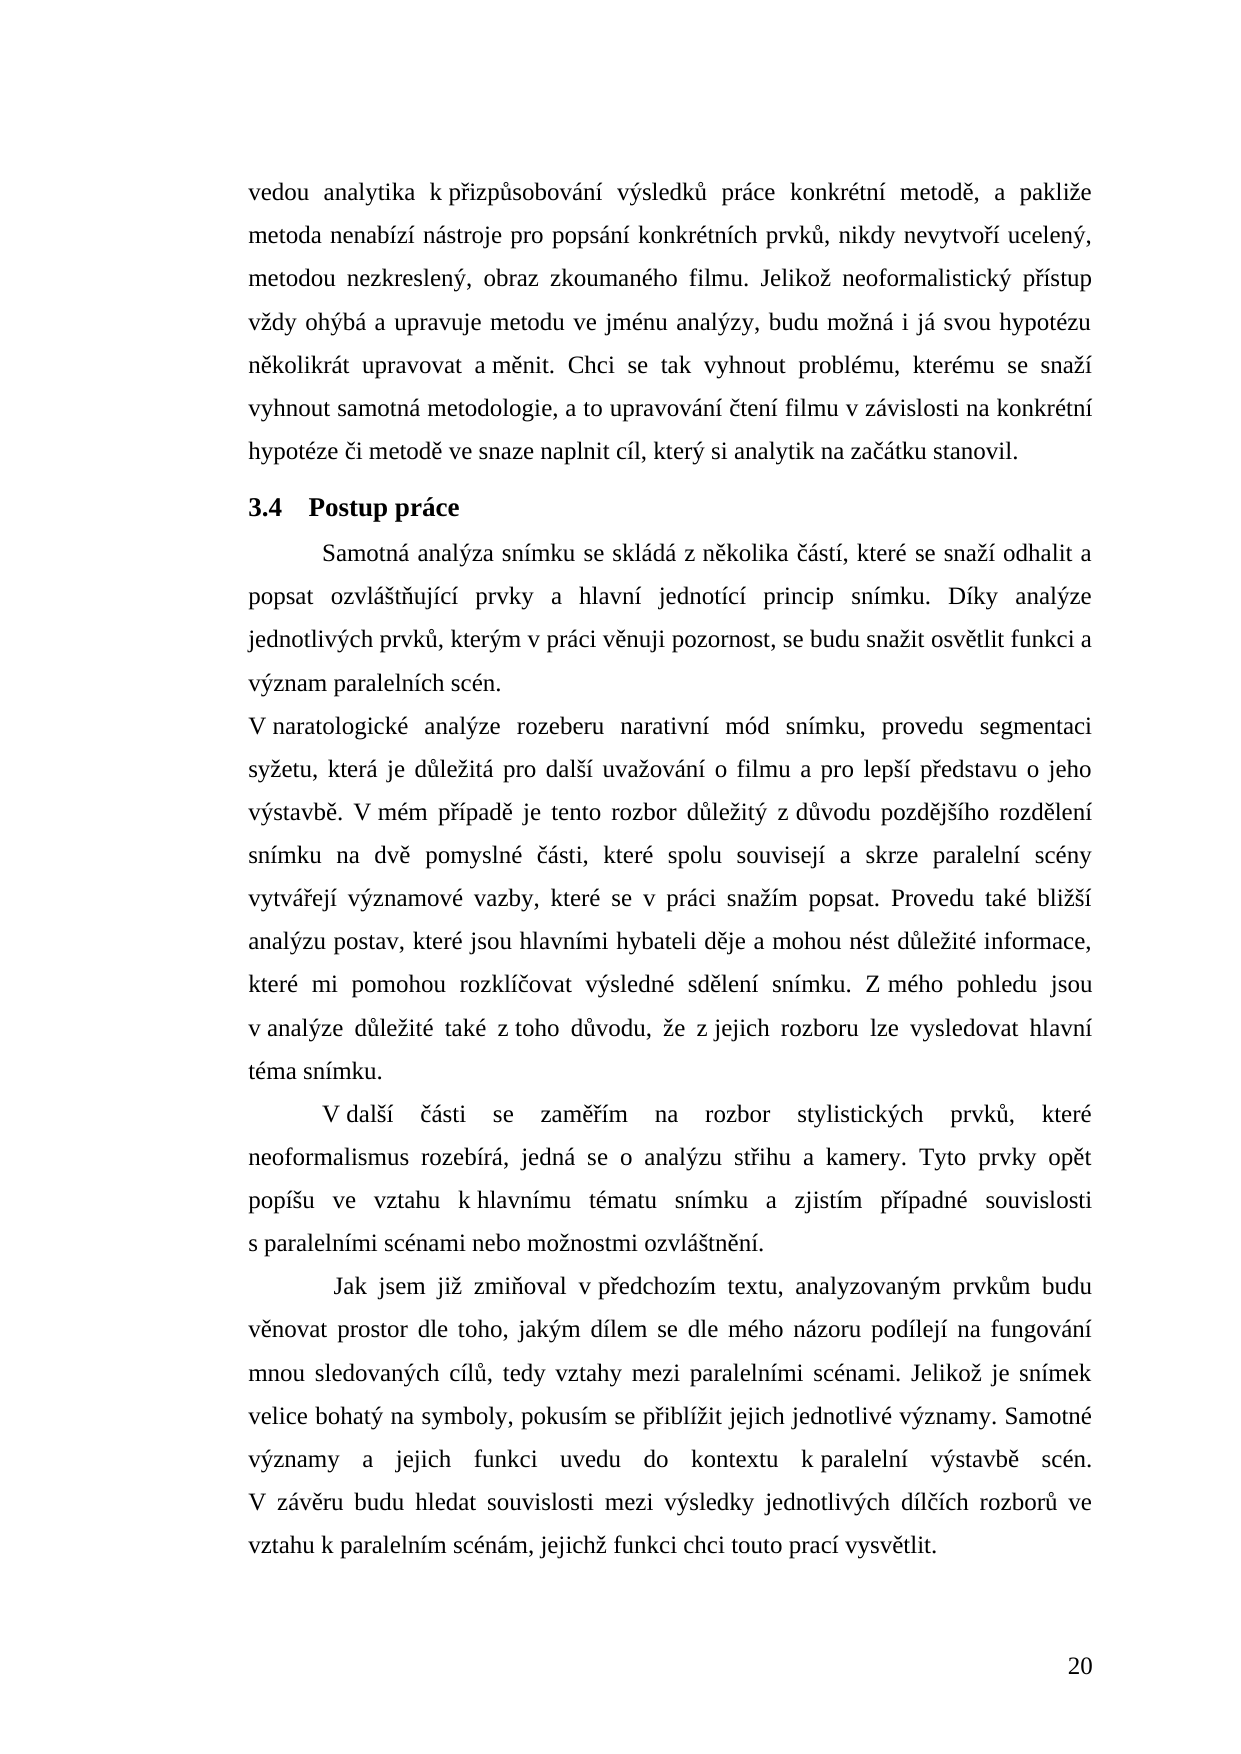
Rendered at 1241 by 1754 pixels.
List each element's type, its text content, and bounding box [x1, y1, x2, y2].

text V naratologické analýze rozeberu narativní mód snímku, provedu segmentaci syžetu, která je důležitá pro další uvažování o filmu a pro lepší představu o jeho výstavbě. V mém případě je tento rozbor důležitý z důvodu pozdějšího rozdělení snímku na dvě pomyslné části, které spolu souvisejí a skrze paralelní scény vytvářejí významové vazby, které se v práci snažím popsat. Provedu také bližší analýzu postav, které jsou hlavními hybateli děje a mohou nést důležité informace, které mi pomohou rozklíčovat výsledné sdělení snímku. Z mého pohledu jsou v analýze důležité také z toho důvodu, že z jejich rozboru lze vysledovat hlavní téma snímku. [248, 711, 1092, 1084]
subtitle Postup práce [248, 492, 1092, 523]
text Samotná analýza snímku se skládá z několika částí, které se snaží odhalit a popsat ozvláštňující prvky a hlavní jednotící princip snímku. Díky analýze jednotlivých prvků, kterým v práci věnuji pozornost, se budu snažit osvětlit funkci a význam paralelních scén. [248, 538, 1092, 696]
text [248, 177, 1092, 465]
text V další části se zaměřím na rozbor stylistických prvků, které neoformalismus rozebírá, jedná se o analýzu střihu a kamery. Tyto prvky opět popíšu ve vztahu k hlavnímu tématu snímku a zjistím případné souvislosti s paralelními scénami nebo možnostmi ozvláštnění. [248, 1099, 1092, 1257]
text Jak jsem již zmiňoval v předchozím textu, analyzovaným prvkům budu věnovat prostor dle toho, jakým dílem se dle mého názoru podílejí na fungování mnou sledovaných cílů, tedy vztahy mezi paralelními scénami. Jelikož je snímek velice bohatý na symboly, pokusím se přiblížit jejich jednotlivé významy. Samotné významy a jejich funkci uvedu do kontextu k paralelní výstavbě scén. V závěru budu hledat souvislosti mezi výsledky jednotlivých dílčích rozborů ve vztahu k paralelním scénám, jejichž funkci chci touto prací vysvětlit. [248, 1271, 1092, 1559]
